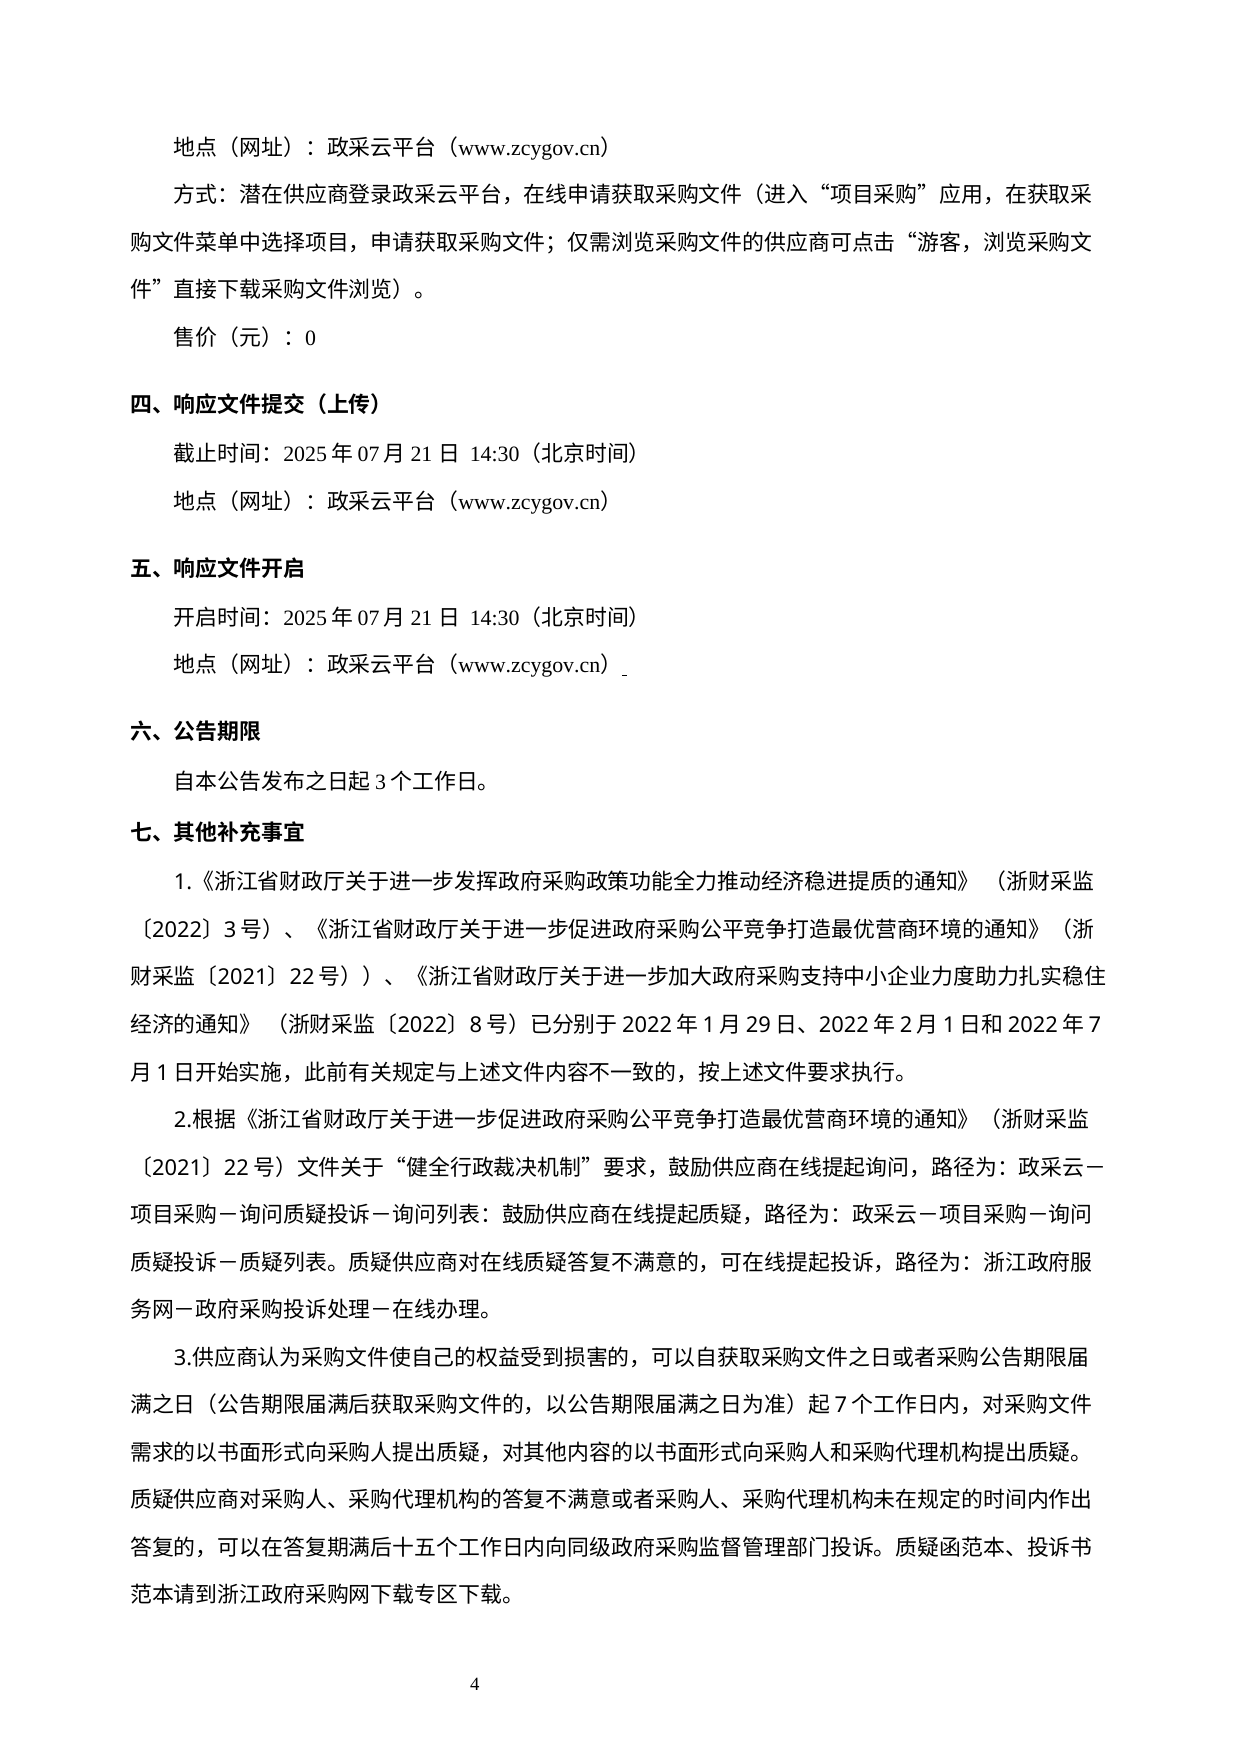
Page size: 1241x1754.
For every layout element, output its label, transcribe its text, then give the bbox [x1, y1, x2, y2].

text 四、响应文件提交（上传） [130, 385, 1110, 418]
text 2.根据《浙江省财政厅关于进一步促进政府采购公平竞争打造最优营商环境的通知》（浙财采监〔2021〕22号）文件关于“健全行政裁决机制”要求，鼓励供应商在线提起询问，路径为：政采云－项目采购－询问质疑投诉－询问列表：鼓励供应商在线提起质疑，路径为：政采云－项目采购－询问质疑投诉－质疑列表。质疑供应商对在线质疑答复不满意的，可在线提起投诉，路径为：浙江政府服务网－政府采购投诉处理－在线办理。 [130, 1102, 1110, 1324]
text 截止时间：2025年07月 21 日 14:30（北京时间） [130, 436, 1110, 468]
text 1.《浙江省财政厅关于进一步发挥政府采购政策功能全力推动经济稳进提质的通知》 （浙财采监〔2022〕3号）、《浙江省财政厅关于进一步促进政府采购公平竞争打造最优营商环境的通知》（浙财采监〔2021〕22号））、《浙江省财政厅关于进一步加大政府采购支持中小企业力度助力扎实稳住经济的通知》 （浙财采监〔2022〕8号）已分别于2022年1月29日、2022年2月1日和2022年7月1日开始实施，此前有关规定与上述文件内容不一致的，按上述文件要求执行。 [130, 864, 1110, 1086]
text 自本公告发布之日起3个工作日。 [130, 764, 1110, 795]
text 方式：潜在供应商登录政采云平台，在线申请获取采购文件（进入“项目采购”应用，在获取采购文件菜单中选择项目，申请获取采购文件；仅需浏览采购文件的供应商可点击“游客，浏览采购文件”直接下载采购文件浏览）。 [130, 177, 1110, 304]
text 地点（网址）：政采云平台（www.zcygov.cn） [130, 130, 1110, 162]
text 地点（网址）：政采云平台（www.zcygov.cn） [130, 484, 1110, 515]
text 五、响应文件开启 [130, 549, 1110, 582]
text 七、其他补充事宜 [130, 813, 1110, 846]
text 六、公告期限 [130, 713, 1110, 746]
text 地点（网址）：政采云平台（www.zcygov.cn） [130, 647, 1110, 679]
text 3.供应商认为采购文件使自己的权益受到损害的，可以自获取采购文件之日或者采购公告期限届满之日（公告期限届满后获取采购文件的，以公告期限届满之日为准）起7个工作日内，对采购文件需求的以书面形式向采购人提出质疑，对其他内容的以书面形式向采购人和采购代理机构提出质疑。质疑供应商对采购人、采购代理机构的答复不满意或者采购人、采购代理机构未在规定的时间内作出答复的，可以在答复期满后十五个工作日内向同级政府采购监督管理部门投诉。质疑函范本、投诉书范本请到浙江政府采购网下载专区下载。 [130, 1340, 1110, 1609]
text 开启时间：2025年07月 21 日 14:30（北京时间） [130, 600, 1110, 632]
text 售价（元）：0 [130, 320, 1110, 352]
